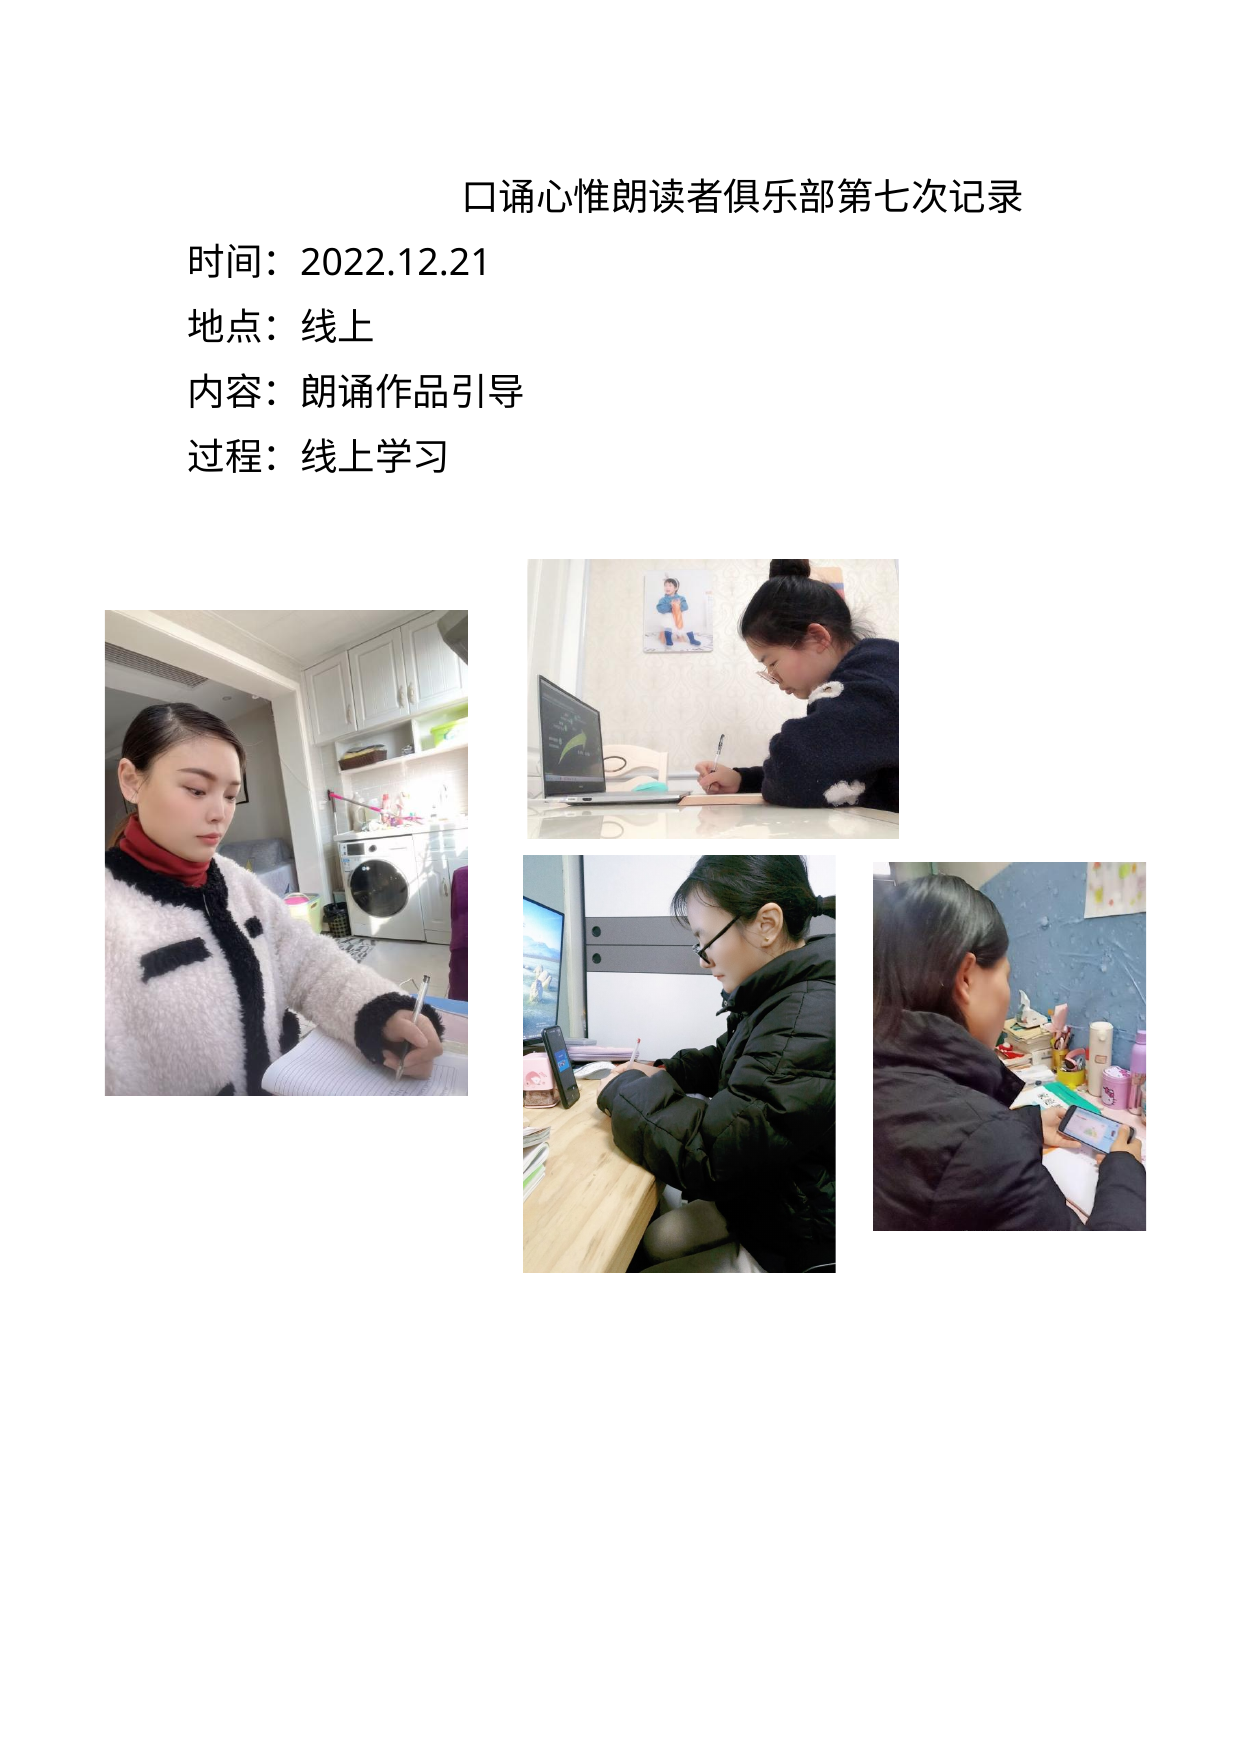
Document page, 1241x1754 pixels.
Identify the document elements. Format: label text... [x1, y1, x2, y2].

text 时间：2022.12.21 [187, 227, 1053, 292]
text 地点：线上 [187, 292, 1053, 357]
picture [523, 855, 836, 1273]
text 过程：线上学习 [187, 422, 1053, 487]
text 内容：朗诵作品引导 [187, 357, 1053, 422]
picture [104, 610, 468, 1096]
text 口诵心惟朗读者俱乐部第七次记录 [187, 162, 1053, 227]
picture [527, 559, 899, 839]
picture [873, 862, 1147, 1231]
